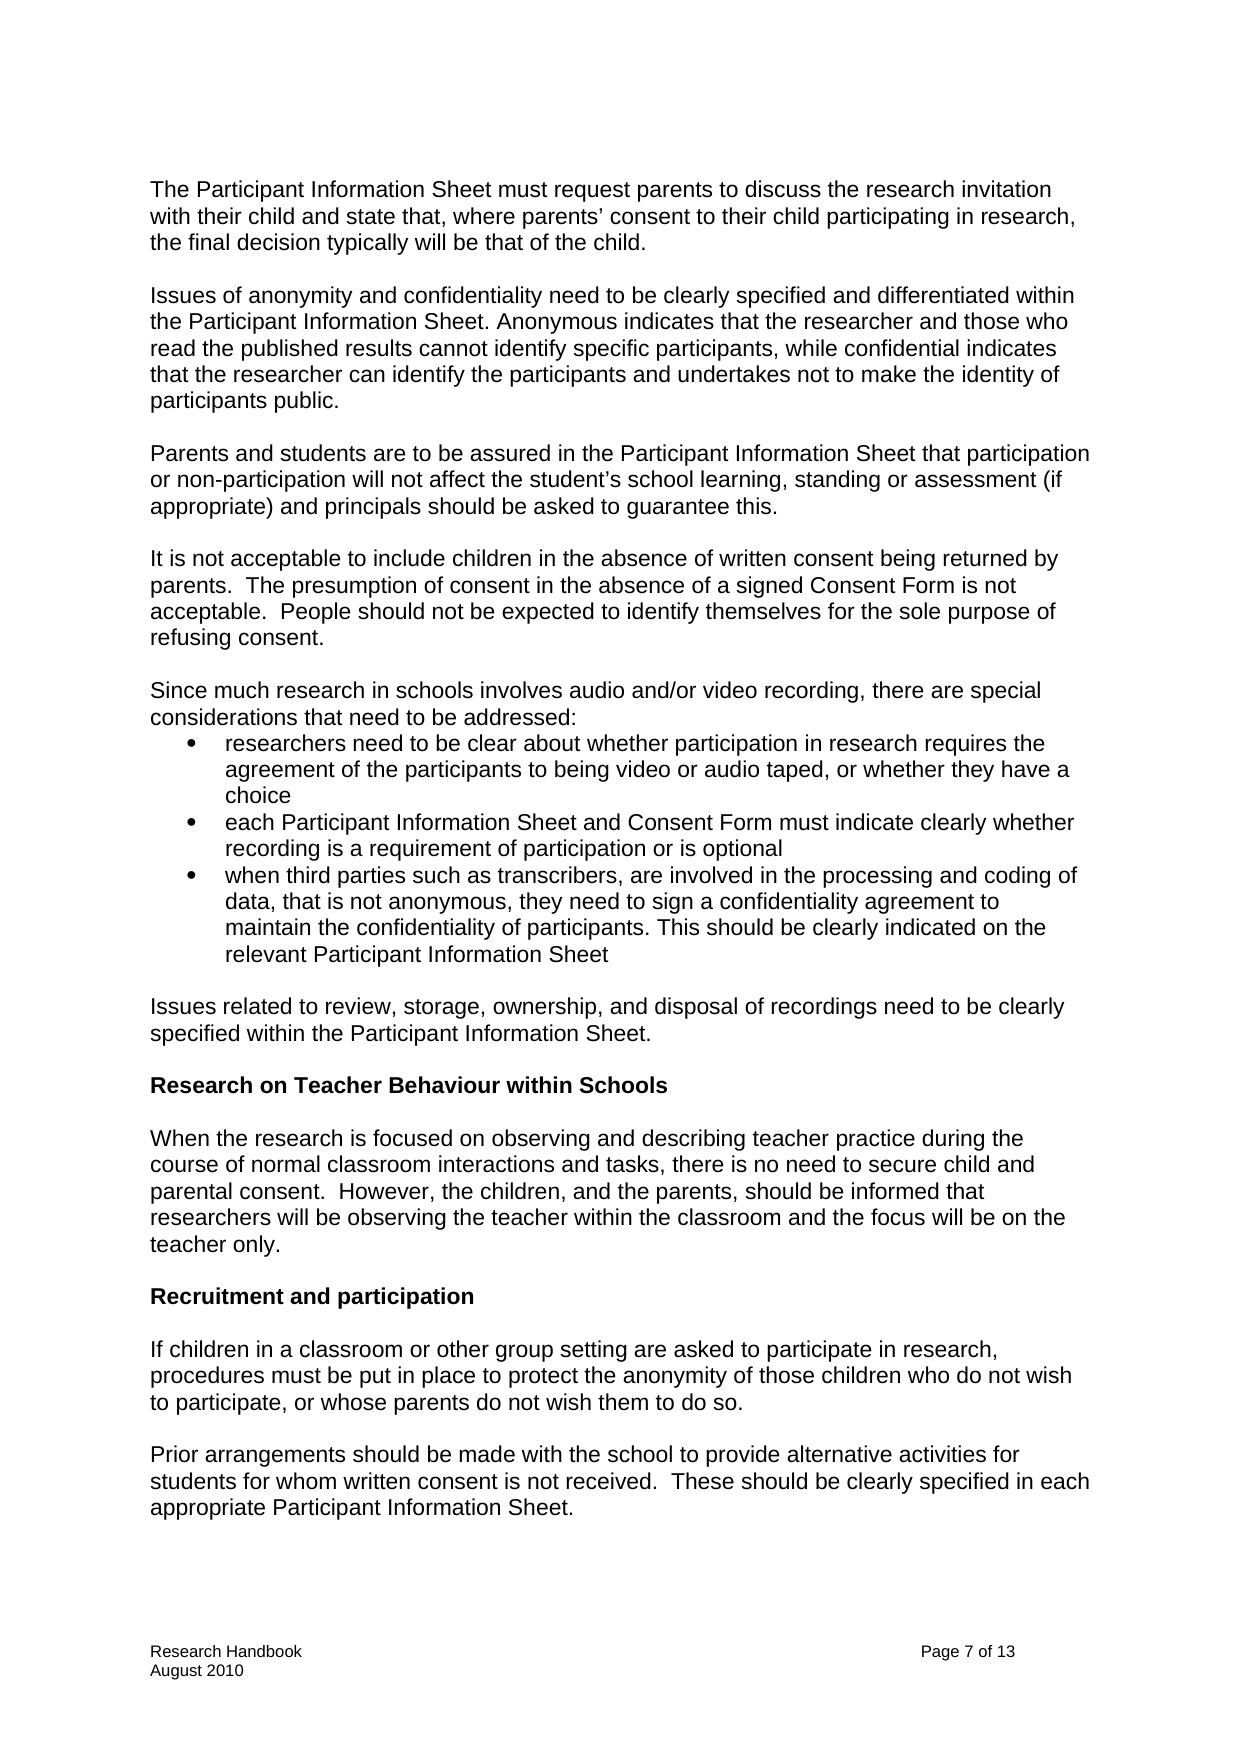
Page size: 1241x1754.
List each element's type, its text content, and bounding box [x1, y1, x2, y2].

text Prior arrangements should be made with the school to provide alternative activities for students for whom written consent is not received. These should be clearly specified in each appropriate Participant Information Sheet. [150, 1441, 1090, 1520]
text Since much research in schools involves audio and/or video recording, there are special considerations that need to be addressed: [150, 677, 1090, 730]
text Research on Teacher Behaviour within Schools [150, 1072, 1090, 1099]
text Parents and students are to be assured in the Participant Information Sheet that participation or non-participation will not affect the student’s school learning, standing or assessment (if appropriate) and principals should be asked to guarantee this. [150, 440, 1090, 519]
text It is not acceptable to include children in the absence of written consent being returned by parents. The presumption of consent in the absence of a signed Consent Form is not acceptable. People should not be expected to identify themselves for the sole purpose of refusing consent. [150, 545, 1090, 651]
list when third parties such as transcribers, are involved in the processing and coding of data, that is not anonymous, they need to sign a confidentiality agreement to maintain the confidentiality of participants. This should be clearly indicated on the relevant Participant Information Sheet [187, 862, 1090, 967]
list each Participant Information Sheet and Consent Form must indicate clearly whether recording is a requirement of participation or is optional [187, 809, 1090, 862]
text The Participant Information Sheet must request parents to discuss the research invitation with their child and state that, where parents’ consent to their child participating in research, the final decision typically will be that of the child. [150, 176, 1090, 255]
text Issues related to review, storage, ownership, and disposal of recordings need to be clearly specified within the Participant Information Sheet. [150, 993, 1090, 1046]
text Issues of anonymity and confidentiality need to be clearly specified and differentiated within the Participant Information Sheet. Anonymous indicates that the researcher and those who read the published results cannot identify specific participants, while confidential indicates that the researcher can identify the participants and undertakes not to make the identity of participants public. [150, 282, 1090, 413]
text Recruitment and participation [150, 1283, 1090, 1309]
text If children in a classroom or other group setting are asked to participate in research, procedures must be put in place to protect the anonymity of those children who do not wish to participate, or whose parents do not wish them to do so. [150, 1336, 1090, 1415]
list researchers need to be clear about whether participation in research requires the agreement of the participants to being video or audio taped, or whether they have a choice [187, 730, 1090, 809]
text When the research is focused on observing and describing teacher practice during the course of normal classroom interactions and tasks, there is no need to secure child and parental consent. However, the children, and the parents, should be informed that researchers will be observing the teacher within the classroom and the focus will be on the teacher only. [150, 1125, 1090, 1257]
